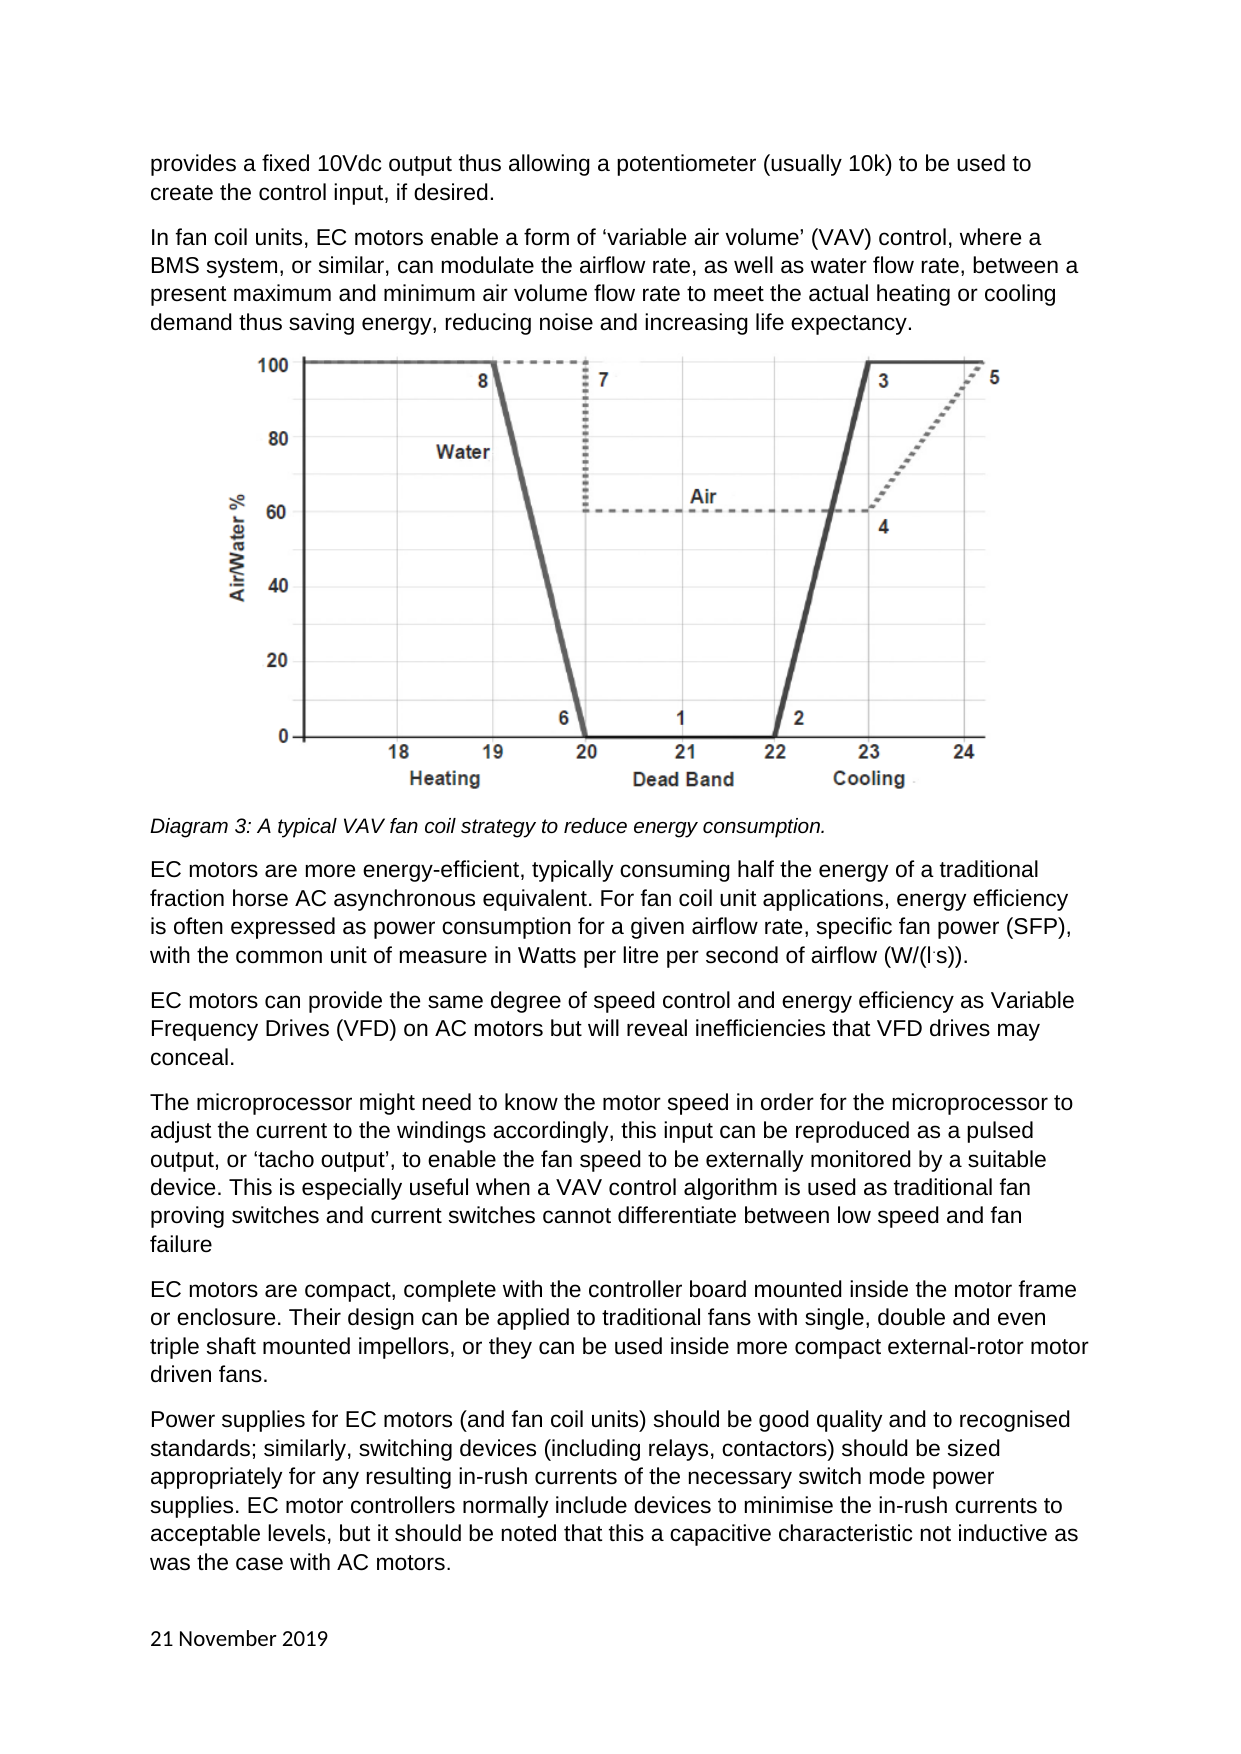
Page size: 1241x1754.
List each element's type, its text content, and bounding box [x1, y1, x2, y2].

text Power supplies for EC motors (and fan coil units) should be good quality and to recognised standards; similarly, switching devices (including relays, contactors) should be sized appropriately for any resulting in-rush currents of the necessary switch mode power supplies. EC motor controllers normally include devices to minimise the in-rush currents to acceptable levels, but it should be noted that this a capacitive characteristic not inductive as was the case with AC motors. [150, 1406, 1090, 1575]
text The microprocessor might need to know the motor speed in order for the microprocessor to adjust the current to the windings accordingly, this input can be reproduced as a pulsed output, or ‘tacho output’, to enable the fan speed to be externally monitored by a suitable device. This is especially useful when a VAV control algorithm is used as traditional fan proving switches and current switches cannot differentiate between low speed and fan failure [150, 1089, 1090, 1257]
text EC motors are more energy-efficient, typically consuming half the energy of a traditional fraction horse AC asynchronous equivalent. For fan coil unit applications, energy efficiency is often expressed as power consumption for a given airflow rate, specific fan power (SFP), with the common unit of measure in Watts per litre per second of airflow (W/(l.s)). [150, 856, 1090, 968]
text In fan coil units, EC motors enable a form of ‘variable air volume’ (VAV) control, where a BMS system, or similar, can modulate the airflow rate, as well as water flow rate, between a present maximum and minimum air volume flow rate to meet the actual heating or cooling demand thus saving energy, reducing noise and increasing life expectancy. [150, 223, 1090, 335]
text EC motors are compact, complete with the controller board mounted inside the motor frame or enclosure. Their design can be applied to traditional fans with single, double and even triple shaft mounted impellors, or they can be used inside more compact external-rotor motor driven fans. [150, 1276, 1090, 1388]
text EC motors can provide the same degree of speed control and energy efficiency as Variable Frequency Drives (VFD) on AC motors but will reveal inefficiencies that VFD drives may conceal. [150, 987, 1090, 1070]
text Diagram 3: A typical VAV fan coil strategy to reduce energy consumption. [150, 814, 1090, 838]
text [150, 150, 1090, 205]
